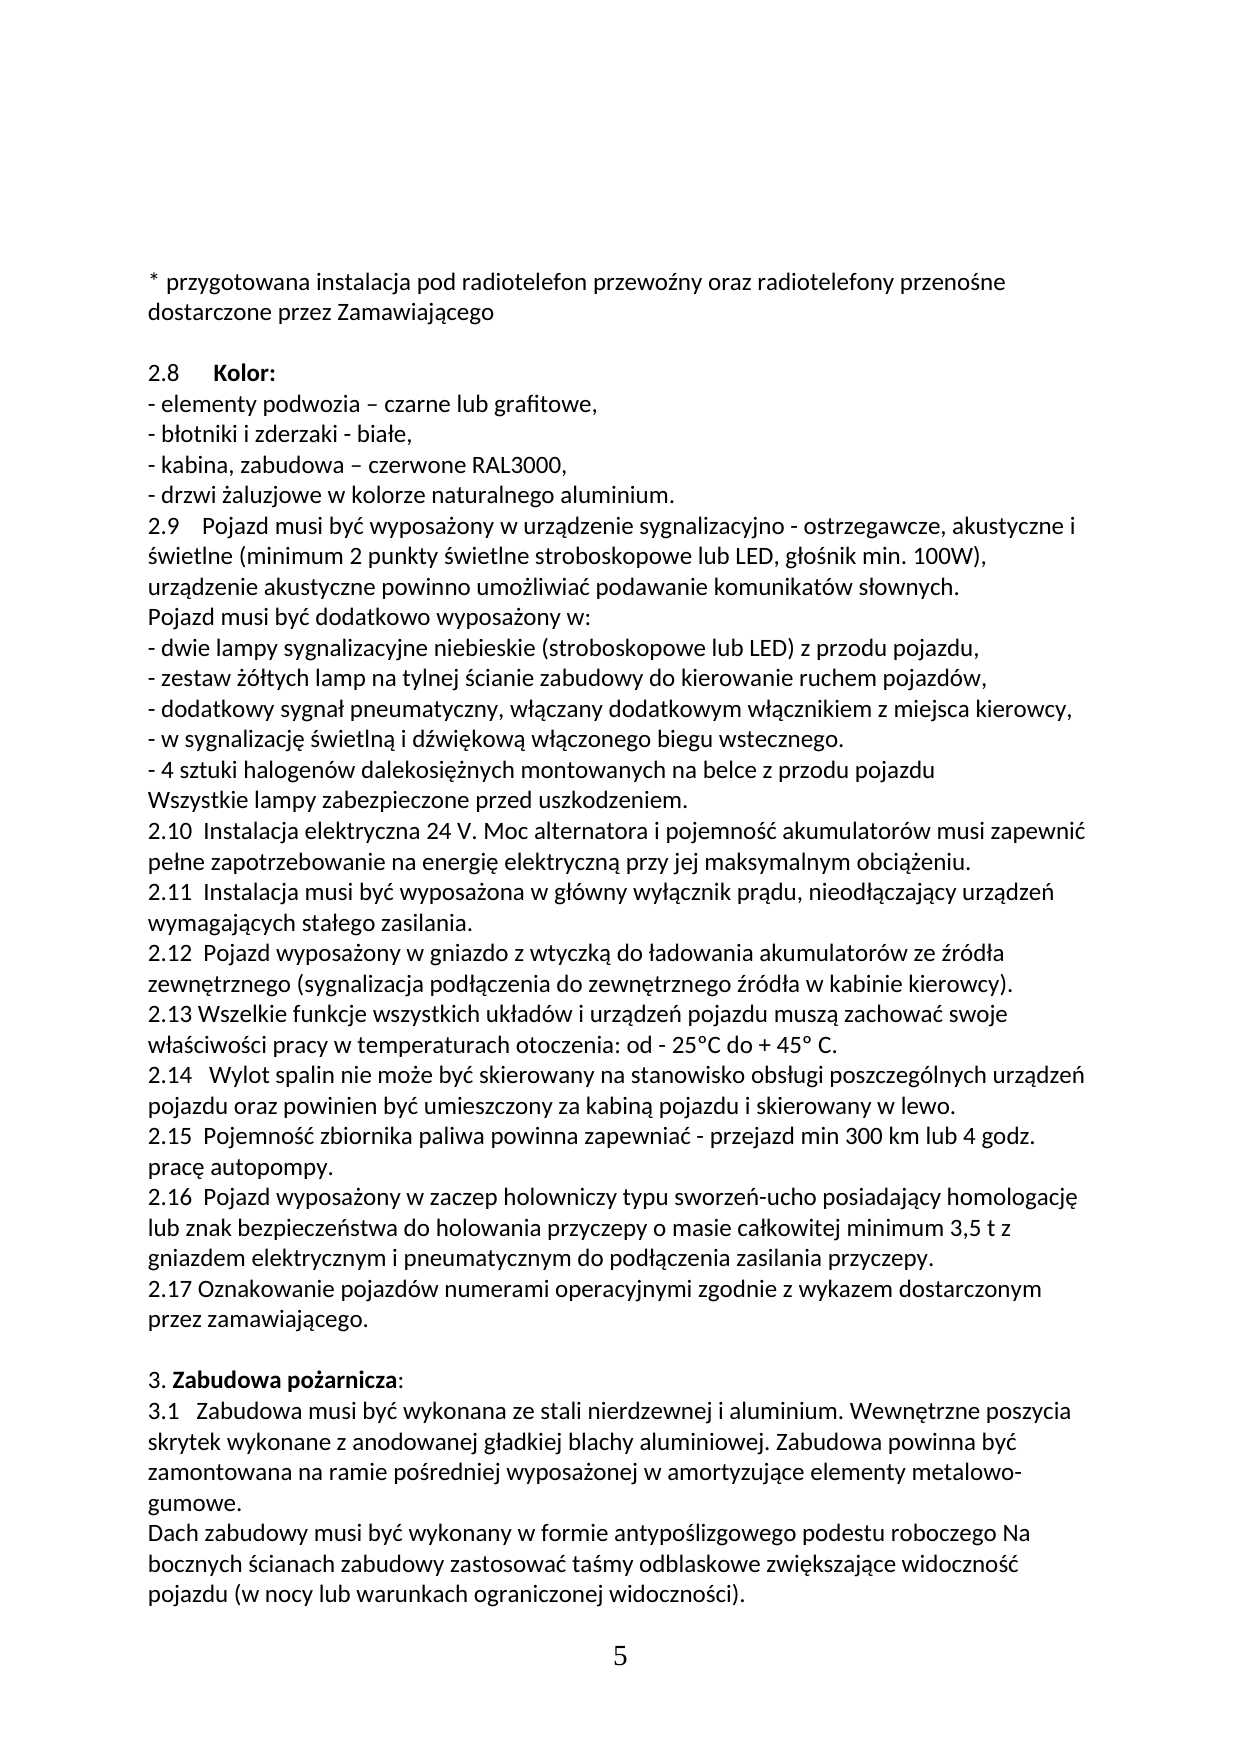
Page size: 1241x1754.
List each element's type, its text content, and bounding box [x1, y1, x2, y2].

text 2.13 Wszelkie funkcje wszystkich układów i urządzeń pojazdu muszą zachować swoje właściwości pracy w temperaturach otoczenia: od - 25ºC do + 45º C. [148, 998, 1092, 1059]
text - dodatkowy sygnał pneumatyczny, włączany dodatkowym włącznikiem z miejsca kierowcy, [148, 693, 1092, 724]
text 2.9 Pojazd musi być wyposażony w urządzenie sygnalizacyjno - ostrzegawcze, akustyczne i świetlne (minimum 2 punkty świetlne stroboskopowe lub LED, głośnik min. 100W), urządzenie akustyczne powinno umożliwiać podawanie komunikatów słownych. [148, 510, 1092, 602]
text - błotniki i zderzaki - białe, [148, 418, 1092, 449]
text - w sygnalizację świetlną i dźwiękową włączonego biegu wstecznego. [148, 724, 1092, 754]
text 3. Zabudowa pożarnicza: [148, 1364, 1092, 1395]
text 2.17 Oznakowanie pojazdów numerami operacyjnymi zgodnie z wykazem dostarczonym przez zamawiającego. [148, 1273, 1092, 1334]
text 2.12 Pojazd wyposażony w gniazdo z wtyczką do ładowania akumulatorów ze źródła zewnętrznego (sygnalizacja podłączenia do zewnętrznego źródła w kabinie kierowcy). [148, 937, 1092, 998]
text - 4 sztuki halogenów dalekosiężnych montowanych na belce z przodu pojazdu [148, 754, 1092, 785]
text 2.15 Pojemność zbiornika paliwa powinna zapewniać - przejazd min 300 km lub 4 godz. pracę autopompy. [148, 1120, 1092, 1181]
text Pojazd musi być dodatkowo wyposażony w: [148, 602, 1092, 632]
text 3.1 Zabudowa musi być wykonana ze stali nierdzewnej i aluminium. Wewnętrzne poszycia skrytek wykonane z anodowanej gładkiej blachy aluminiowej. Zabudowa powinna być zamontowana na ramie pośredniej wyposażonej w amortyzujące elementy metalowo-gumowe. [148, 1395, 1092, 1517]
text - dwie lampy sygnalizacyjne niebieskie (stroboskopowe lub LED) z przodu pojazdu, [148, 632, 1092, 663]
text Wszystkie lampy zabezpieczone przed uszkodzeniem. [148, 785, 1092, 815]
text * przygotowana instalacja pod radiotelefon przewoźny oraz radiotelefony przenośne dostarczone przez Zamawiającego [148, 266, 1092, 327]
text 2.11 Instalacja musi być wyposażona w główny wyłącznik prądu, nieodłączający urządzeń wymagających stałego zasilania. [148, 876, 1092, 937]
text 2.16 Pojazd wyposażony w zaczep holowniczy typu sworzeń-ucho posiadający homologację lub znak bezpieczeństwa do holowania przyczepy o masie całkowitej minimum 3,5 t z gniazdem elektrycznym i pneumatycznym do podłączenia zasilania przyczepy. [148, 1181, 1092, 1273]
text 2.8 Kolor: [148, 357, 1092, 388]
text - zestaw żółtych lamp na tylnej ścianie zabudowy do kierowanie ruchem pojazdów, [148, 663, 1092, 693]
text 2.14 Wylot spalin nie może być skierowany na stanowisko obsługi poszczególnych urządzeń pojazdu oraz powinien być umieszczony za kabiną pojazdu i skierowany w lewo. [148, 1059, 1092, 1120]
text 2.10 Instalacja elektryczna 24 V. Moc alternatora i pojemność akumulatorów musi zapewnić pełne zapotrzebowanie na energię elektryczną przy jej maksymalnym obciążeniu. [148, 815, 1092, 876]
text Dach zabudowy musi być wykonany w formie antypoślizgowego podestu roboczego Na bocznych ścianach zabudowy zastosować taśmy odblaskowe zwiększające widoczność pojazdu (w nocy lub warunkach ograniczonej widoczności). [148, 1517, 1092, 1609]
text - elementy podwozia – czarne lub grafitowe, [148, 388, 1092, 418]
text - drzwi żaluzjowe w kolorze naturalnego aluminium. [148, 479, 1092, 510]
text - kabina, zabudowa – czerwone RAL3000, [148, 449, 1092, 479]
